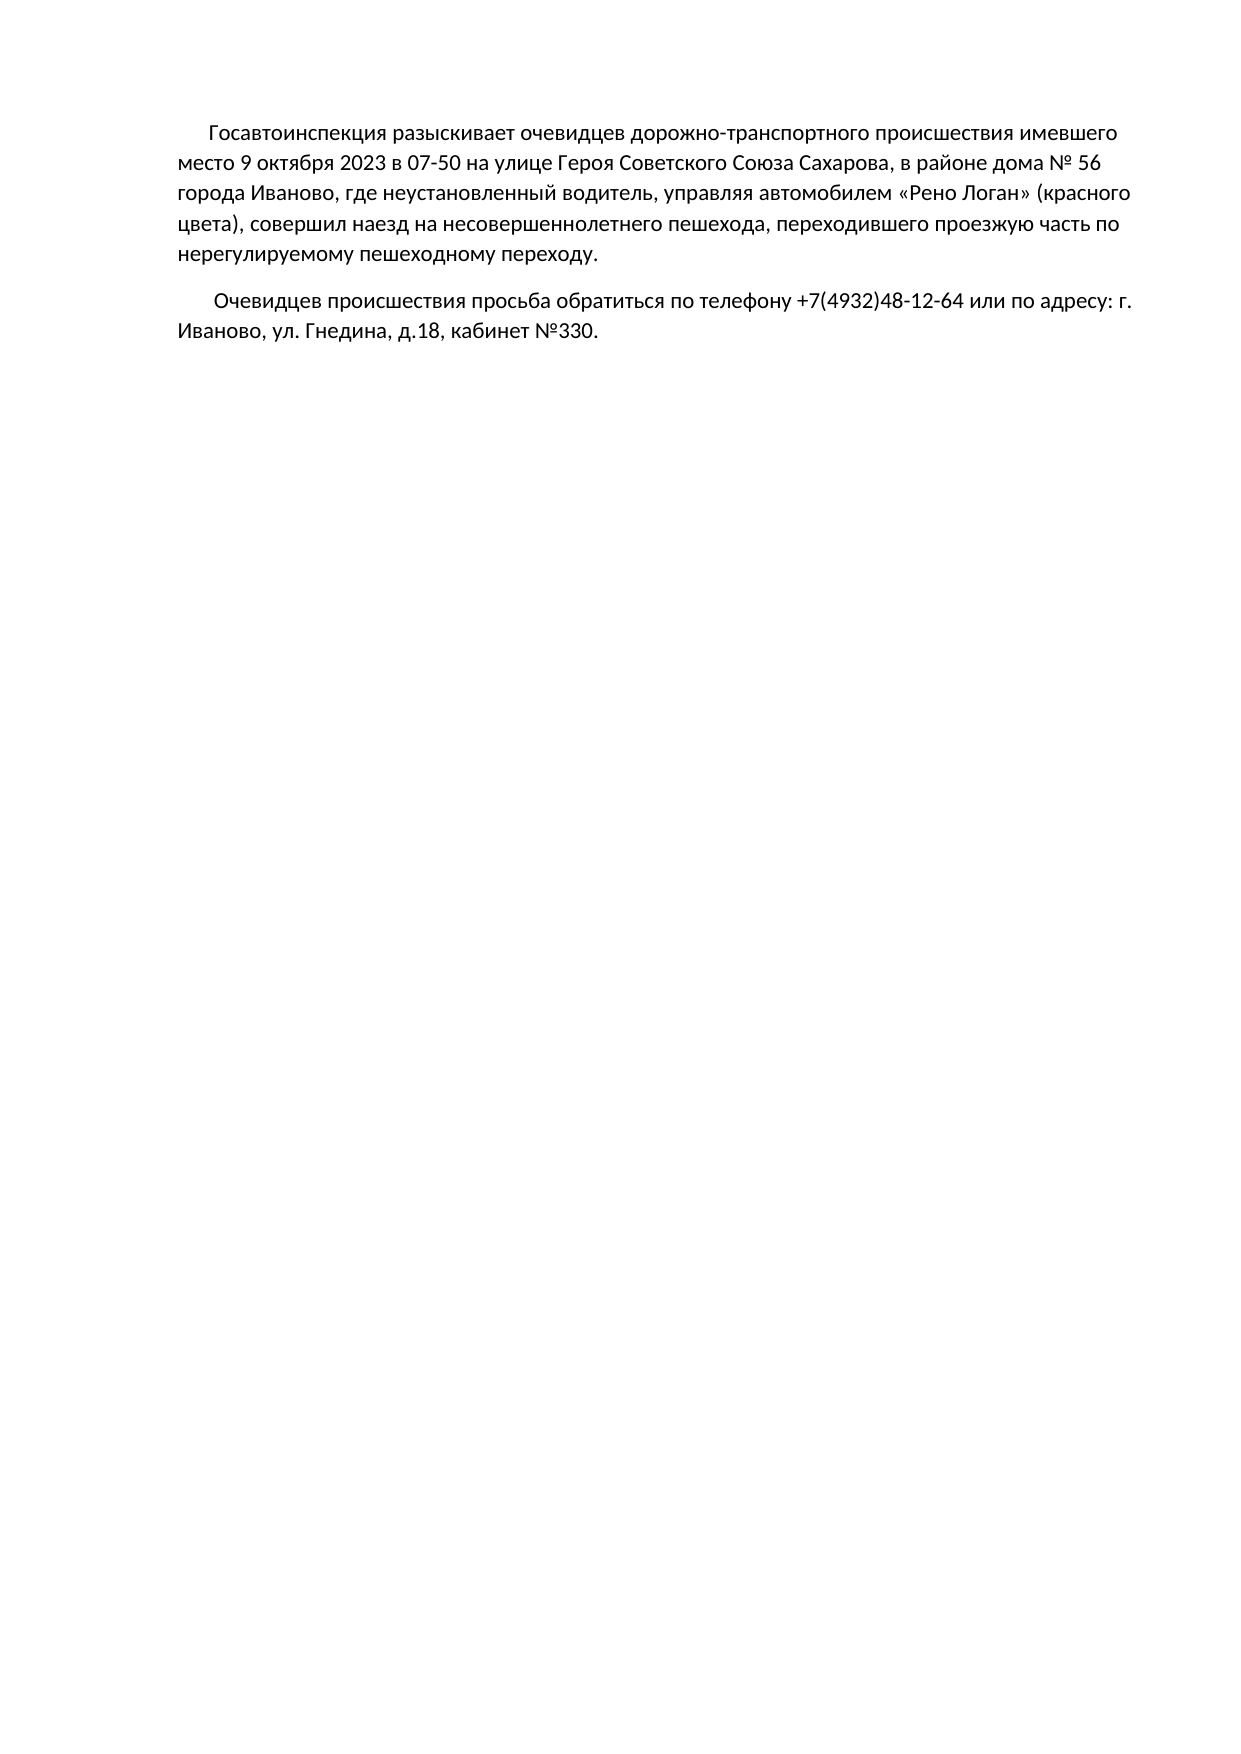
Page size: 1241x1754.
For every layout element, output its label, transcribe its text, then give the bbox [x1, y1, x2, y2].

text Госавтоинспекция разыскивает очевидцев дорожно-транспортного происшествия имевшего место 9 октября 2023 в 07-50 на улице Героя Советского Союза Сахарова, в районе дома № 56 города Иваново, где неустановленный водитель, управляя автомобилем «Рено Логан» (красного цвета), совершил наезд на несовершеннолетнего пешехода, переходившего проезжую часть по нерегулируемому пешеходному переходу. [177, 118, 1152, 267]
text Очевидцев происшествия просьба обратиться по телефону +7(4932)48-12-64 или по адресу: г. Иваново, ул. Гнедина, д.18, кабинет №330. [177, 286, 1152, 344]
